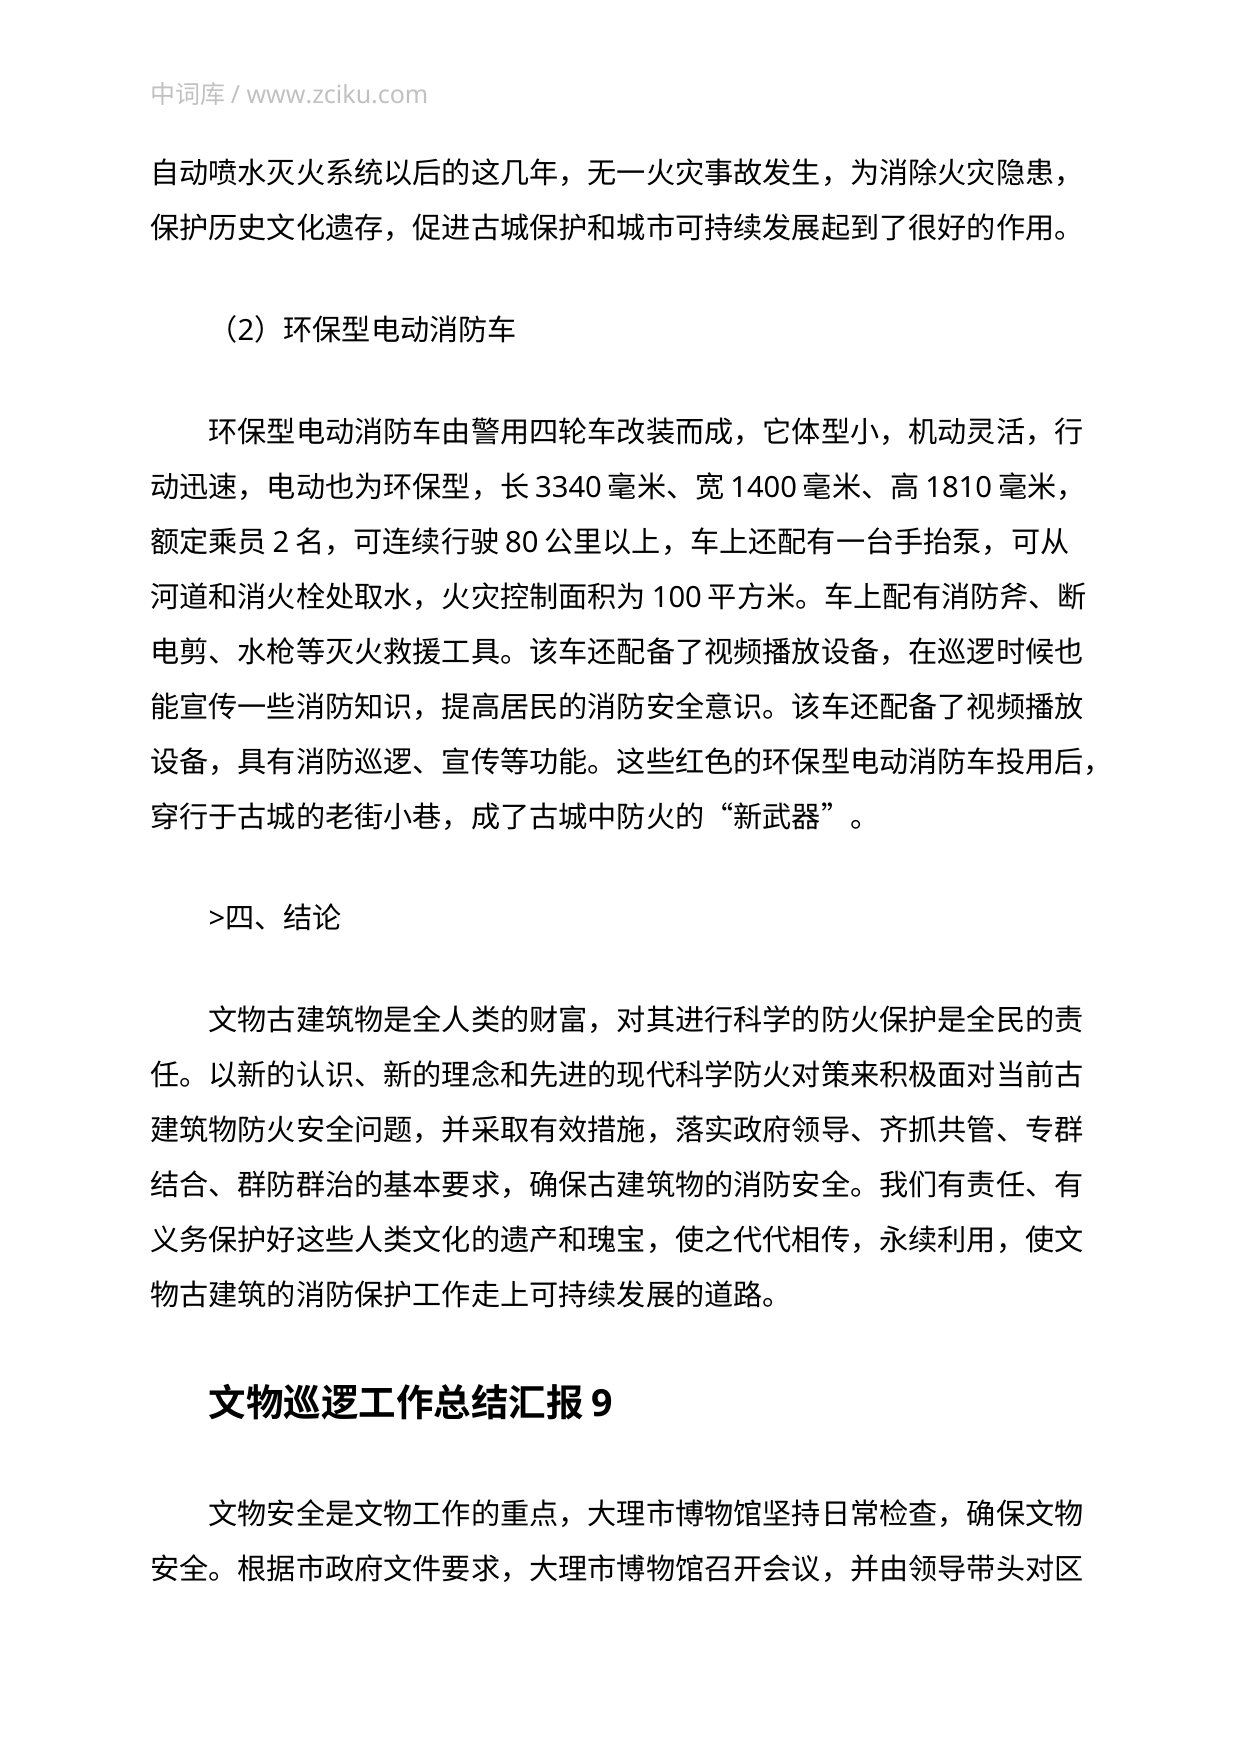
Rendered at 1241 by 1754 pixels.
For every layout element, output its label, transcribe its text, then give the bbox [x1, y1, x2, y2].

text （2）环保型电动消防车 [150, 307, 1090, 349]
text 环保型电动消防车由警用四轮车改装而成，它体型小，机动灵活，行动迅速，电动也为环保型，长3340毫米、宽1400毫米、高1810毫米，额定乘员2名，可连续行驶80公里以上，车上还配有一台手抬泵，可从河道和消火栓处取水，火灾控制面积为100平方米。车上配有消防斧、断电剪、水枪等灭火救援工具。该车还配备了视频播放设备，在巡逻时候也能宣传一些消防知识，提高居民的消防安全意识。该车还配备了视频播放设备，具有消防巡逻、宣传等功能。这些红色的环保型电动消防车投用后，穿行于古城的老街小巷，成了古城中防火的“新武器”。 [150, 409, 1090, 836]
text 文物巡逻工作总结汇报9 [150, 1373, 1090, 1428]
text >四、结论 [150, 895, 1090, 937]
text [150, 1491, 1090, 1588]
text 文物古建筑物是全人类的财富，对其进行科学的防火保护是全民的责任。以新的认识、新的理念和先进的现代科学防火对策来积极面对当前古建筑物防火安全问题，并采取有效措施，落实政府领导、齐抓共管、专群结合、群防群治的基本要求，确保古建筑物的消防安全。我们有责任、有义务保护好这些人类文化的遗产和瑰宝，使之代代相传，永续利用，使文物古建筑的消防保护工作走上可持续发展的道路。 [150, 997, 1090, 1314]
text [150, 150, 1090, 247]
